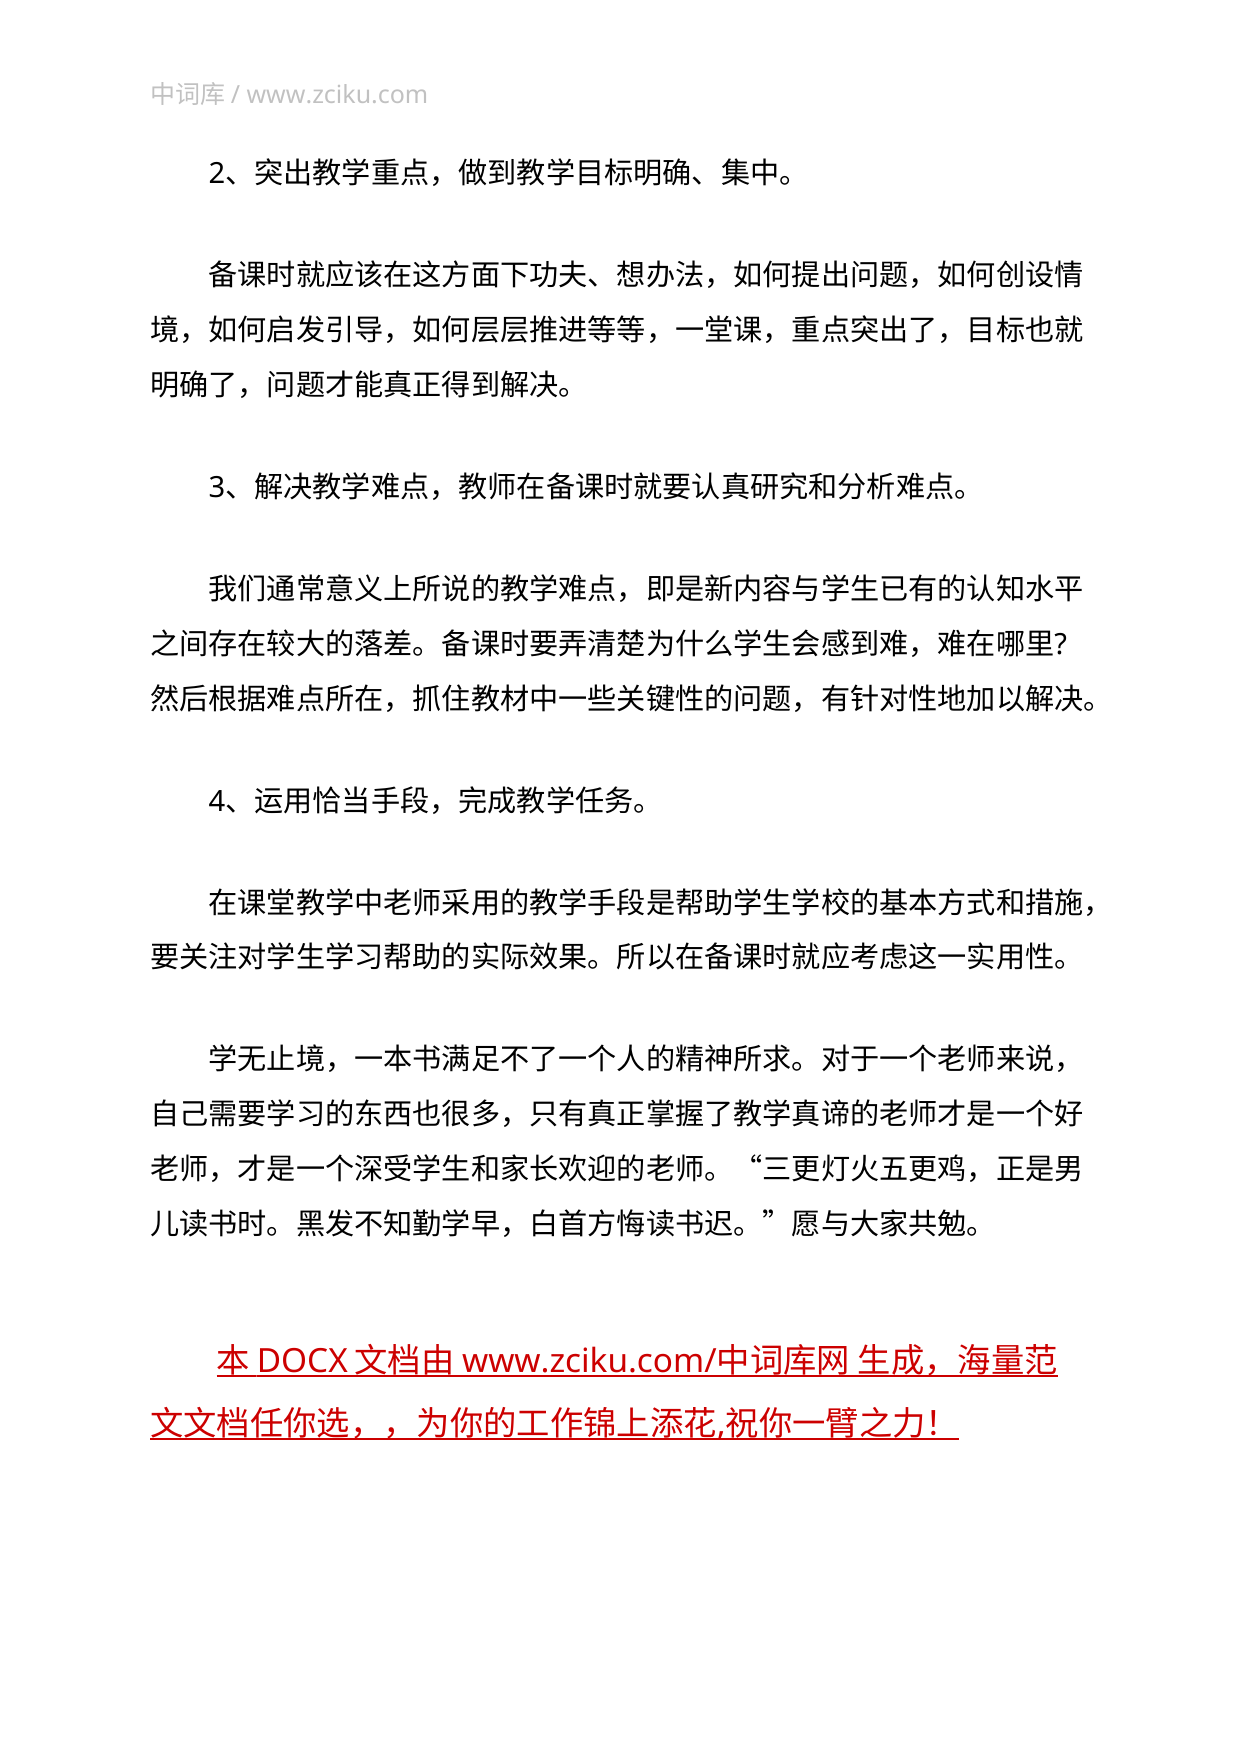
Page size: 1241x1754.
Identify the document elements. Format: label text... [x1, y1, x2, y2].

text 本DOCX文档由 www.zciku.com/中词库网 生成，海量范文文档任你选，，为你的工作锦上添花,祝你一臂之力！ [150, 1333, 1090, 1445]
text 4、运用恰当手段，完成教学任务。 [150, 777, 1090, 819]
text 3、解决教学难点，教师在备课时就要认真研究和分析难点。 [150, 463, 1090, 506]
text 2、突出教学重点，做到教学目标明确、集中。 [150, 150, 1090, 192]
text 在课堂教学中老师采用的教学手段是帮助学生学校的基本方式和措施，要关注对学生学习帮助的实际效果。所以在备课时就应考虑这一实用性。 [150, 879, 1090, 976]
text 备课时就应该在这方面下功夫、想办法，如何提出问题，如何创设情境，如何启发引导，如何层层推进等等，一堂课，重点突出了，目标也就明确了，问题才能真正得到解决。 [150, 252, 1090, 404]
text 学无止境，一本书满足不了一个人的精神所求。对于一个老师来说，自己需要学习的东西也很多，只有真正掌握了教学真谛的老师才是一个好老师，才是一个深受学生和家长欢迎的老师。“三更灯火五更鸡，正是男儿读书时。黑发不知勤学早，白首方悔读书迟。”愿与大家共勉。 [150, 1036, 1090, 1243]
text 我们通常意义上所说的教学难点，即是新内容与学生已有的认知水平之间存在较大的落差。备课时要弄清楚为什么学生会感到难，难在哪里?然后根据难点所在，抓住教材中一些关键性的问题，有针对性地加以解决。 [150, 566, 1090, 718]
